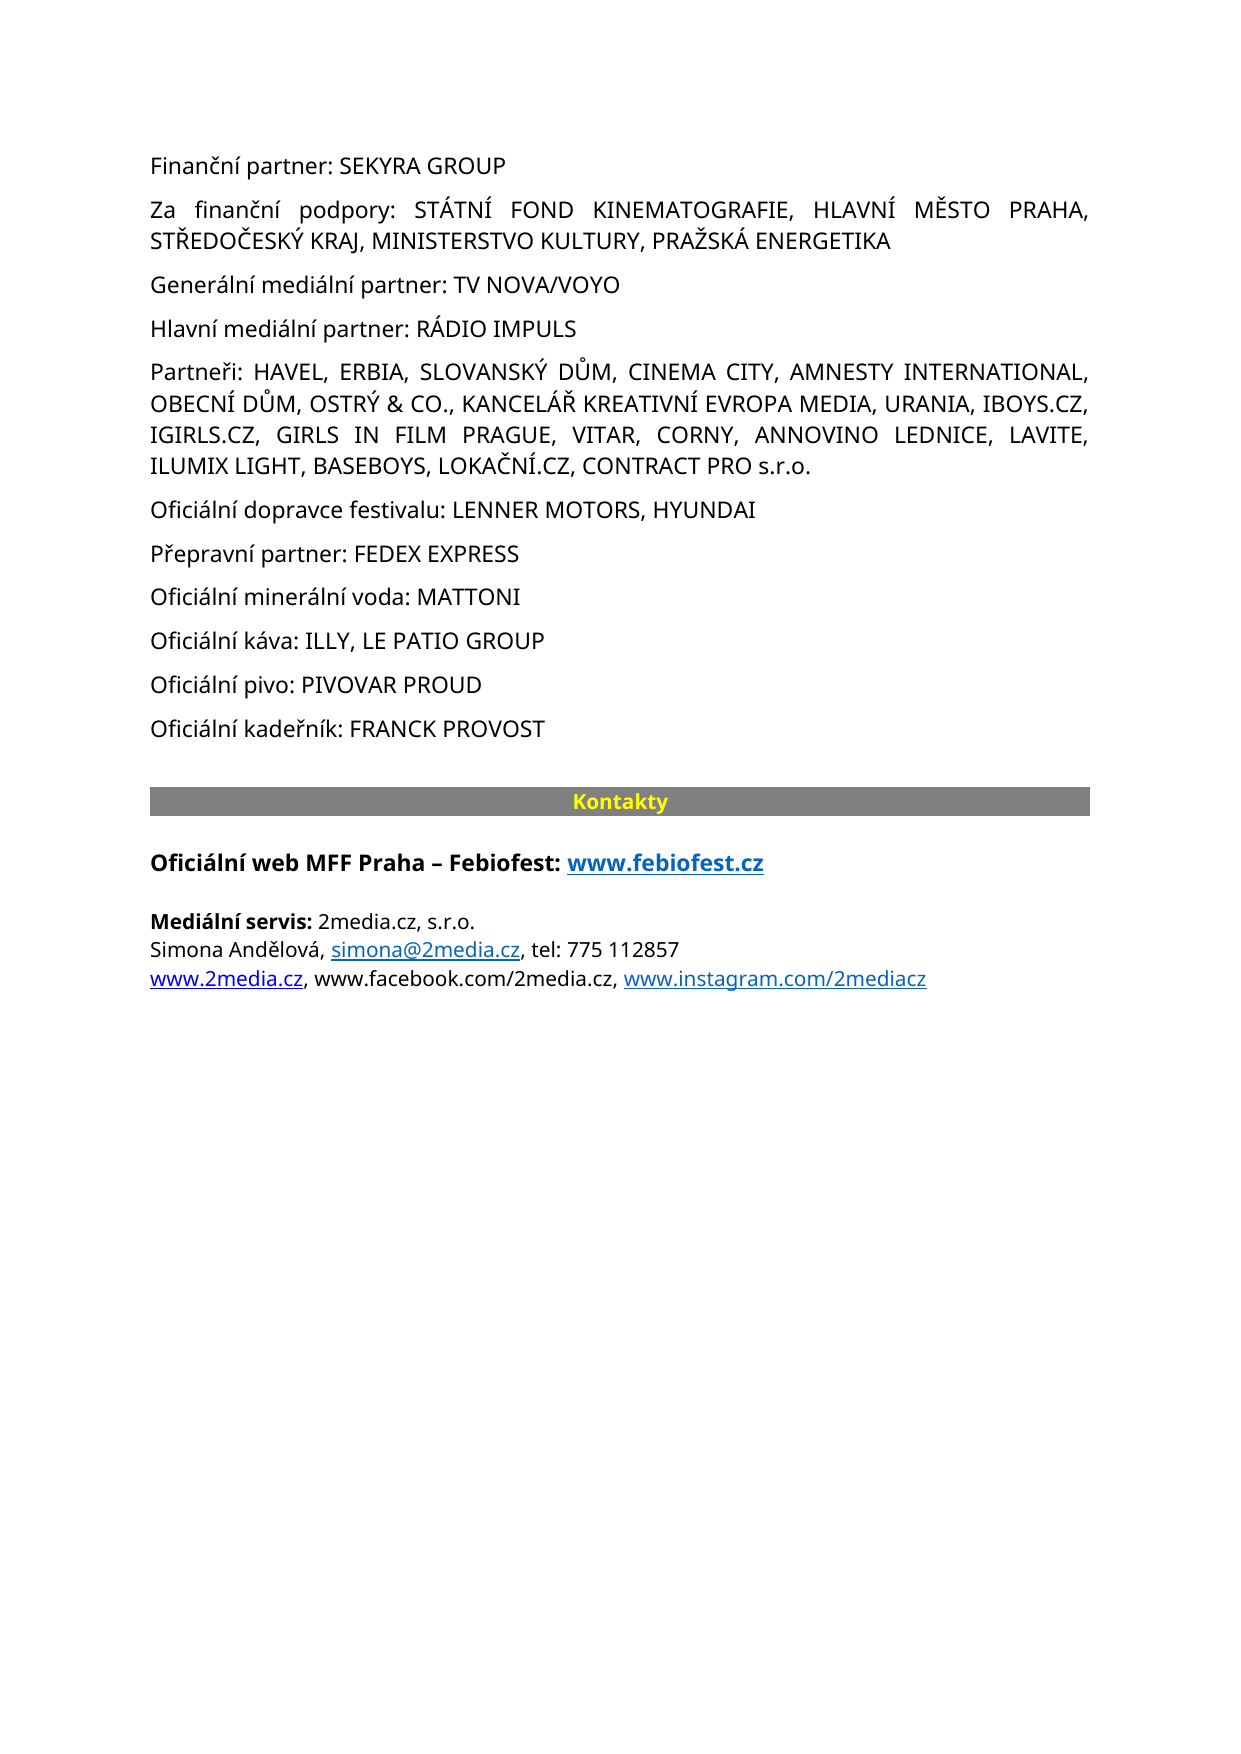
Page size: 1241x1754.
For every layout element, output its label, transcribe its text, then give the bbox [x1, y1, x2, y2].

text Hlavní mediální partner: RÁDIO IMPULS [150, 312, 1090, 344]
text Kontakty [150, 787, 1090, 816]
text www.2media.cz, www.facebook.com/2media.cz, www.instagram.com/2mediacz [150, 964, 1090, 992]
text Oficiální káva: ILLY, LE PATIO GROUP [150, 625, 1090, 656]
text Oficiální minerální voda: MATTONI [150, 581, 1090, 612]
text Za finanční podpory: STÁTNÍ FOND KINEMATOGRAFIE, HLAVNÍ MĚSTO PRAHA, STŘEDOČESKÝ KRAJ, MINISTERSTVO KULTURY, PRAŽSKÁ ENERGETIKA [150, 194, 1090, 256]
text Generální mediální partner: TV NOVA/VOYO [150, 269, 1090, 300]
text Mediální servis: 2media.cz, s.r.o. [150, 907, 1090, 935]
text Oficiální web MFF Praha – Febiofest: www.febiofest.cz [150, 847, 1090, 878]
text Oficiální dopravce festivalu: LENNER MOTORS, HYUNDAI [150, 494, 1090, 525]
text Partneři: HAVEL, ERBIA, SLOVANSKÝ DŮM, CINEMA CITY, AMNESTY INTERNATIONAL, OBECNÍ DŮM, OSTRÝ & CO., KANCELÁŘ KREATIVNÍ EVROPA MEDIA, URANIA, IBOYS.CZ, IGIRLS.CZ, GIRLS IN FILM PRAGUE, VITAR, CORNY, ANNOVINO LEDNICE, LAVITE, ILUMIX LIGHT, BASEBOYS, LOKAČNÍ.CZ, CONTRACT PRO s.r.o. [150, 356, 1090, 481]
text Oficiální pivo: PIVOVAR PROUD [150, 669, 1090, 700]
text Oficiální kadeřník: FRANCK PROVOST [150, 712, 1090, 744]
text Přepravní partner: FEDEX EXPRESS [150, 537, 1090, 569]
text Finanční partner: SEKYRA GROUP [150, 150, 1090, 181]
text Simona Andělová, simona@2media.cz, tel: 775 112857 [150, 935, 1090, 964]
